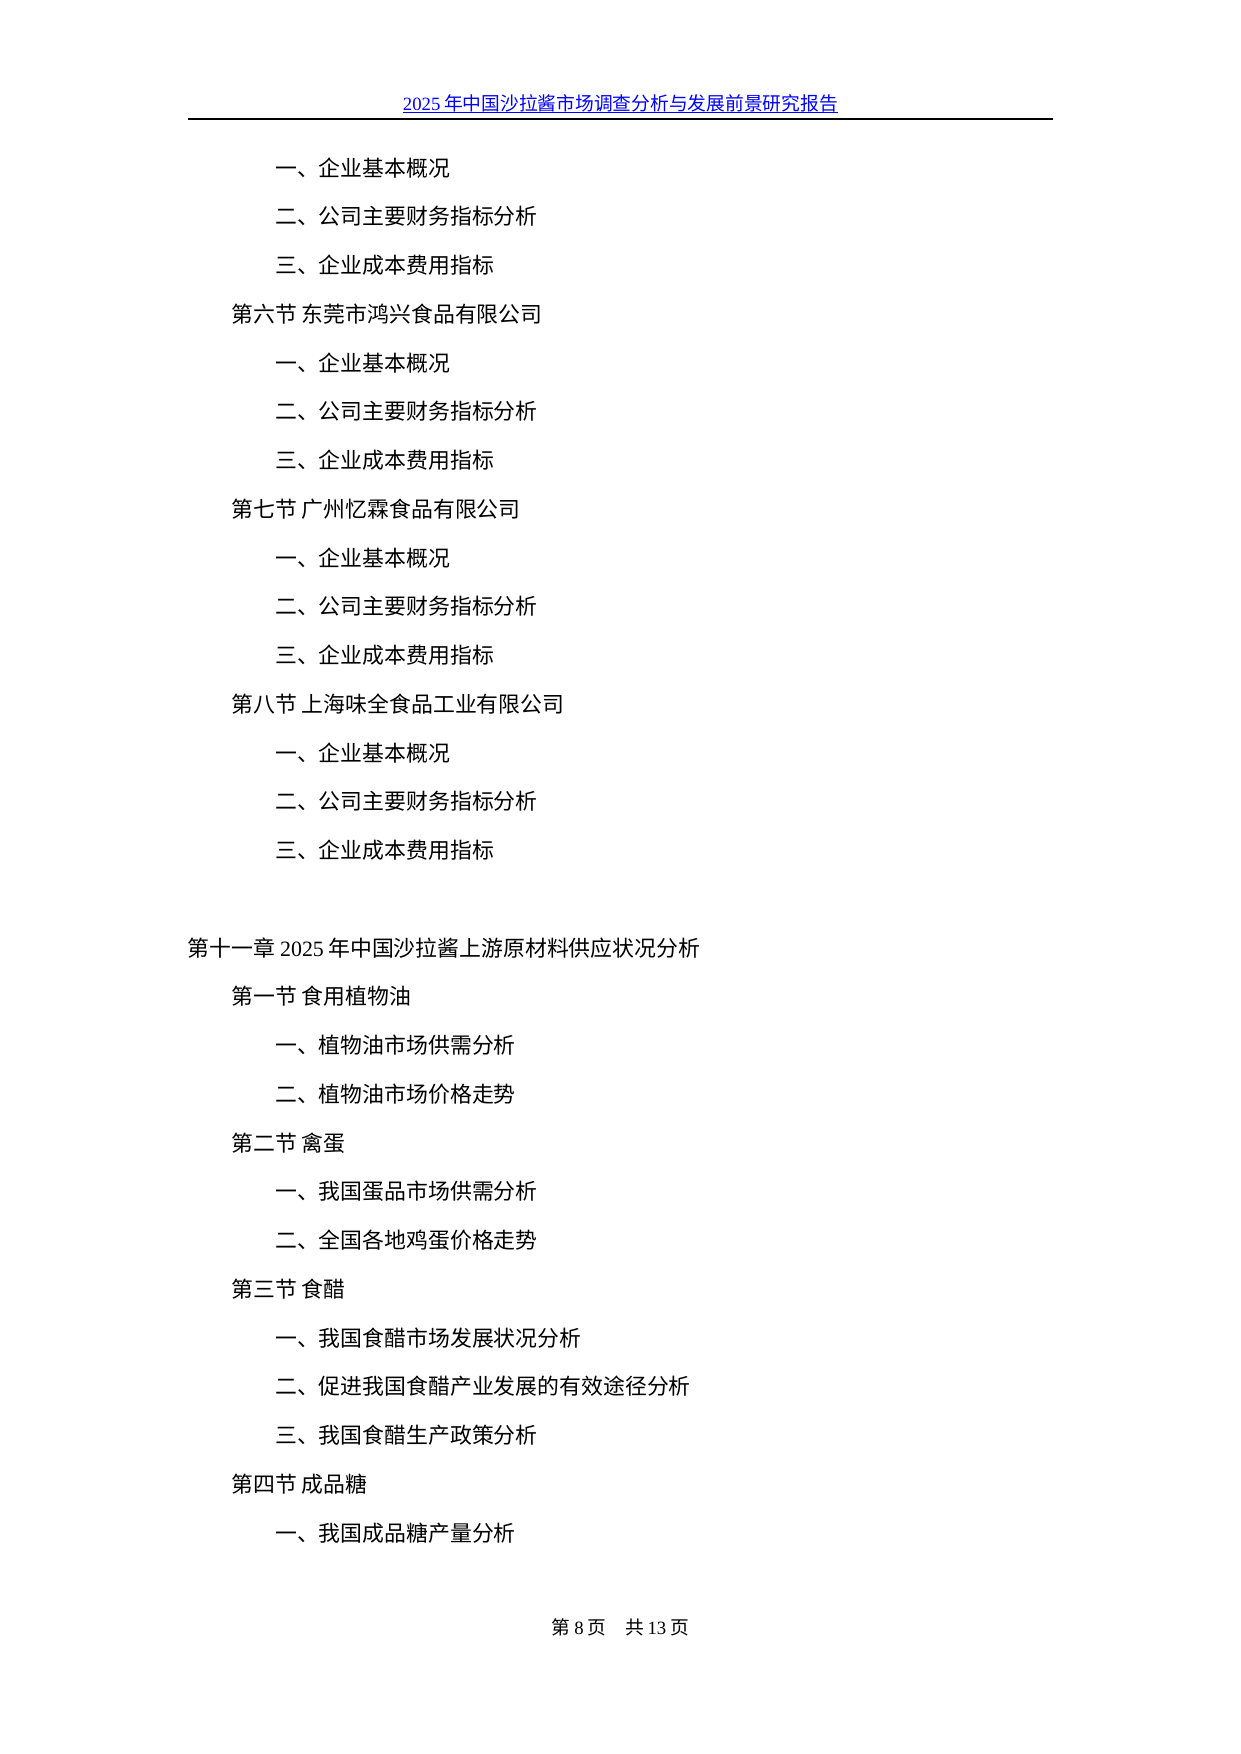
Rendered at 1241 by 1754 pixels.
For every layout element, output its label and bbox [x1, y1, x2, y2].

text [187, 150, 1053, 1548]
